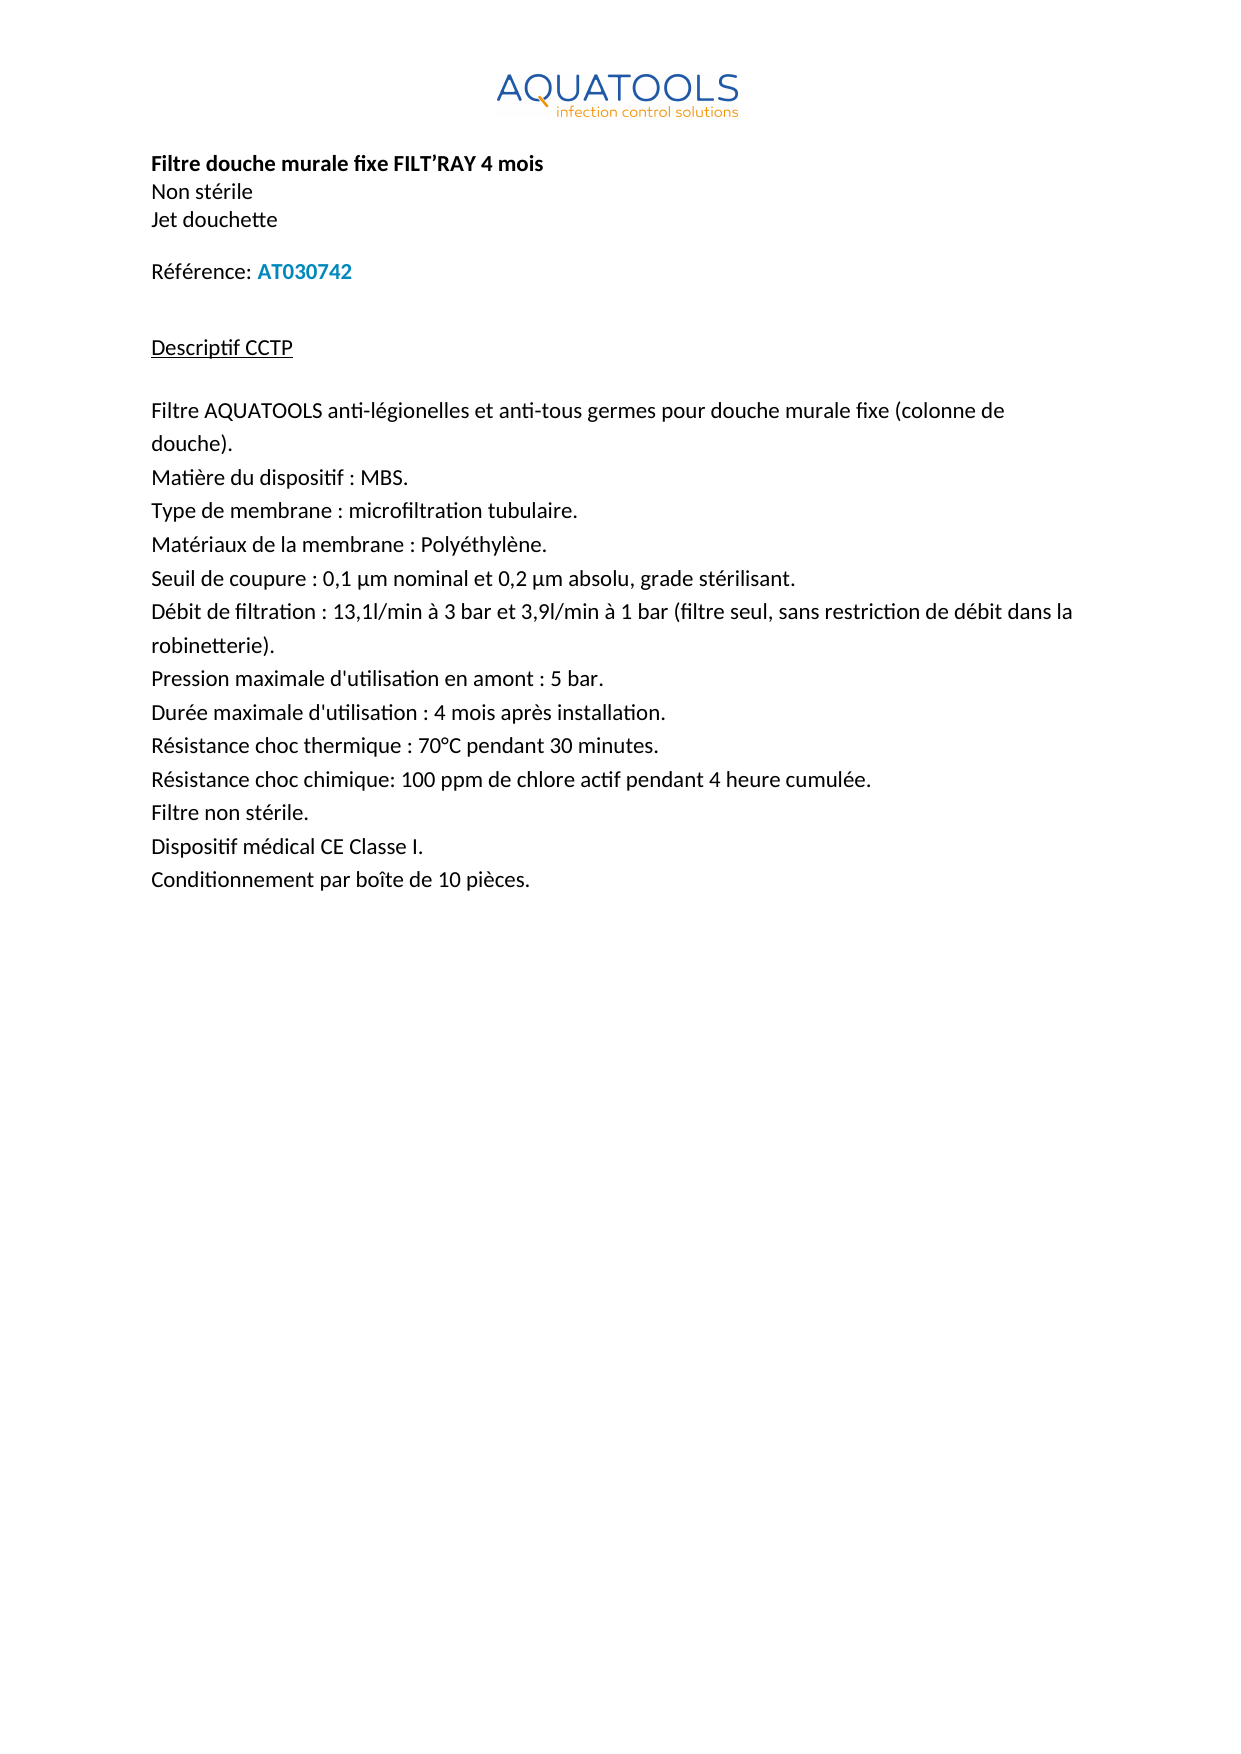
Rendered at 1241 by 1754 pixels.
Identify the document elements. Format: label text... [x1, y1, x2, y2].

text Seuil de coupure : 0,1 µm nominal et 0,2 µm absolu, grade stérilisant. [151, 564, 1084, 592]
text Résistance choc thermique : 70°C pendant 30 minutes. [151, 731, 1084, 759]
text Matériaux de la membrane : Polyéthylène. [151, 530, 1084, 558]
text Type de membrane : microfiltration tubulaire. [151, 497, 1084, 525]
picture [497, 74, 738, 117]
text Non stérile [151, 177, 1084, 205]
text Résistance choc chimique: 100 ppm de chlore actif pendant 4 heure cumulée. [151, 765, 1084, 793]
text Filtre non stérile. [151, 798, 1084, 827]
text Durée maximale d'utilisation : 4 mois après installation. [151, 698, 1084, 726]
text Filtre AQUATOOLS anti-légionelles et anti-tous germes pour douche murale fixe (colonne de douche). [151, 396, 1084, 458]
text Filtre douche murale fixe FILT’RAY 4 mois [151, 149, 1084, 177]
text Jet douchette [151, 205, 1084, 233]
text Pression maximale d'utilisation en amont : 5 bar. [151, 664, 1084, 692]
text Conditionnement par boîte de 10 pièces. [151, 866, 1084, 894]
text Référence: AT030742 [151, 257, 1084, 285]
text Dispositif médical CE Classe I. [151, 832, 1084, 860]
text Descriptif CCTP [151, 333, 1084, 361]
text Débit de filtration : 13,1l/min à 3 bar et 3,9l/min à 1 bar (filtre seul, sans restriction de débit dans la robinetterie). [151, 597, 1084, 659]
text Matière du dispositif : MBS. [151, 463, 1084, 491]
